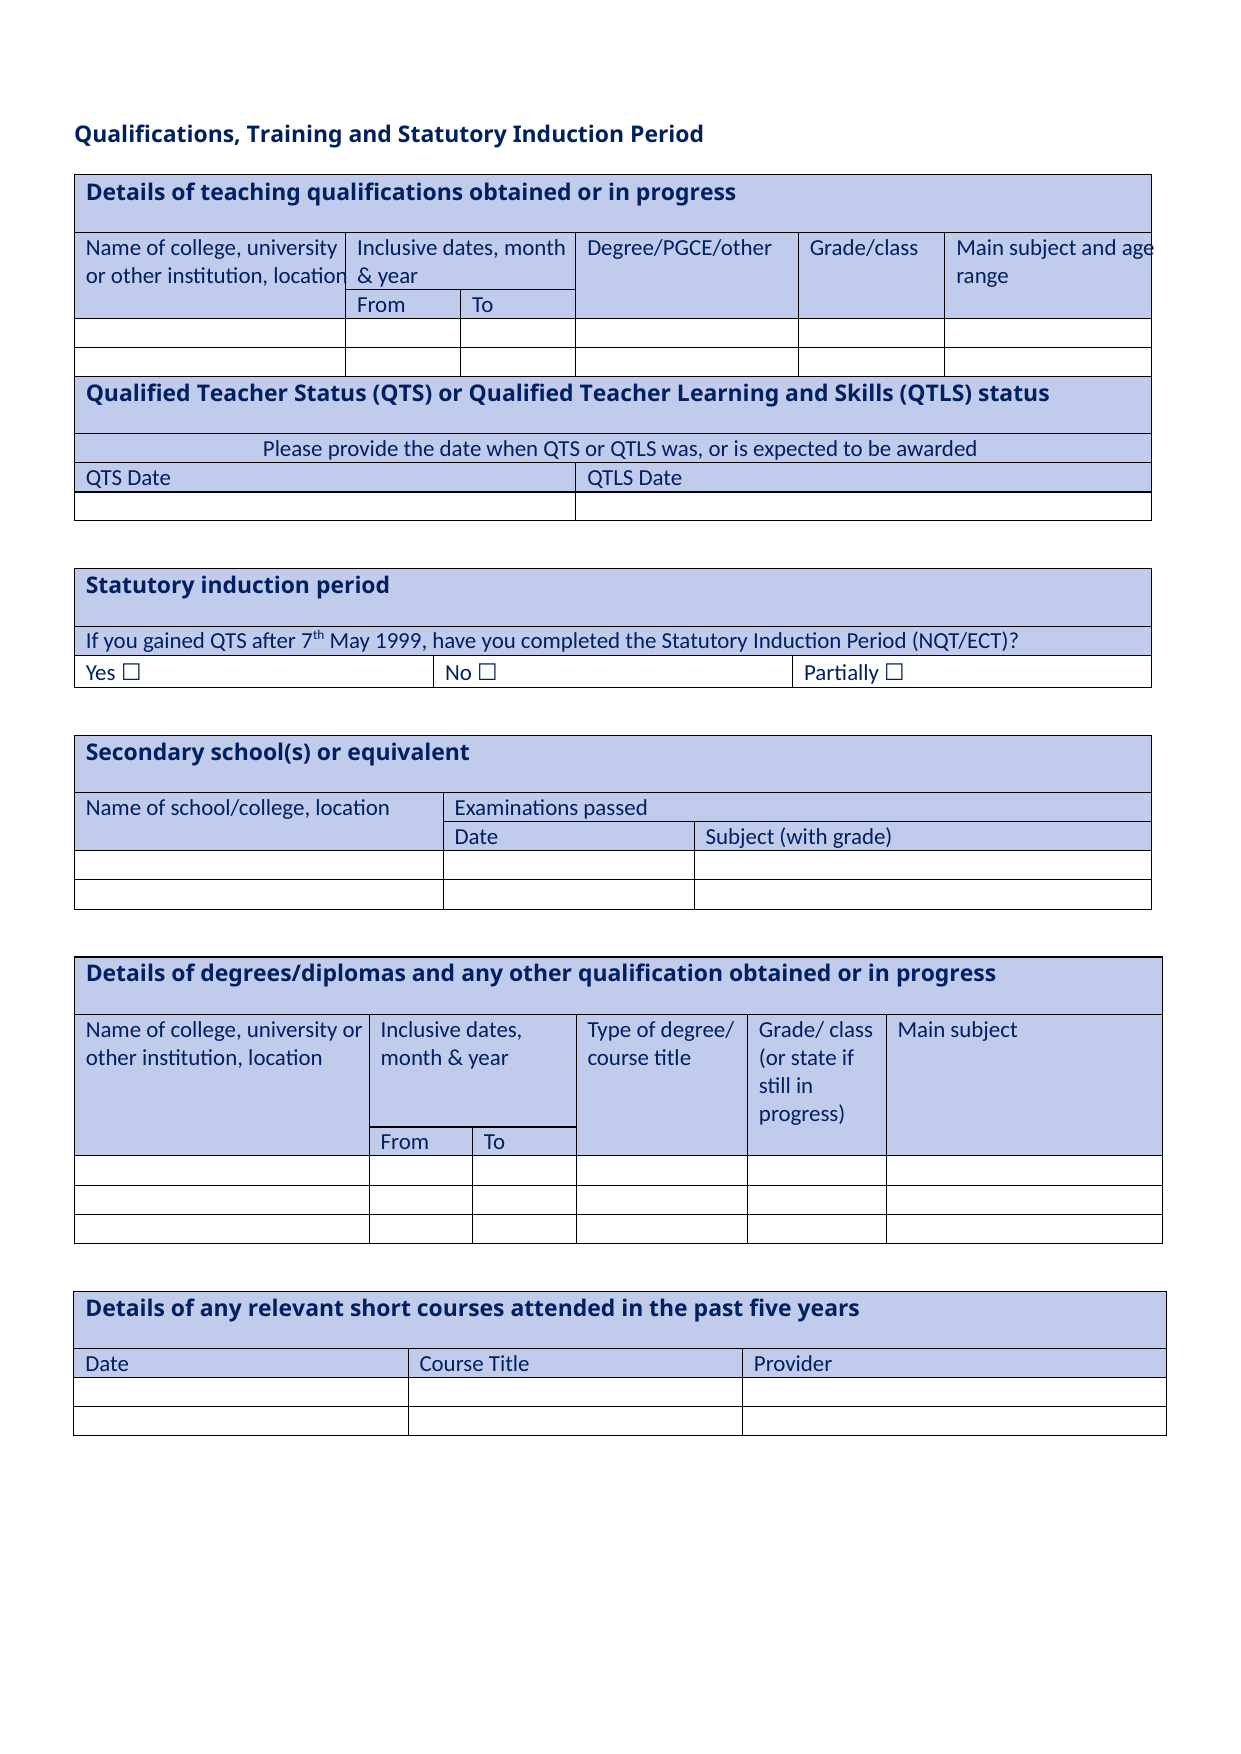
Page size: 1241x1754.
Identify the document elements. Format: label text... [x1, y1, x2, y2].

table_cell [887, 1156, 1162, 1184]
table_cell [409, 1378, 742, 1406]
table_cell [473, 1186, 576, 1213]
table_cell Name of college, university or other institution, location [75, 233, 345, 318]
table_cell [576, 493, 1151, 520]
table_cell [799, 319, 944, 347]
table_cell [461, 348, 575, 376]
table_cell [748, 1215, 886, 1243]
table_cell [577, 1215, 747, 1243]
table_header Details of degrees/diplomas and any other qualification obtained or in progress [75, 958, 1162, 1014]
table_cell QTS Date [75, 463, 575, 491]
table_cell Main subject and age range [945, 233, 1151, 318]
table_cell [74, 1378, 408, 1406]
table_header Details of any relevant short courses attended in the past five years [74, 1292, 1166, 1348]
table_cell [695, 851, 1151, 879]
table_cell Subject (with grade) [695, 822, 1151, 850]
table_cell [75, 493, 575, 520]
table_cell Date [74, 1349, 408, 1377]
table_cell [75, 851, 443, 879]
subtitle Qualifications, Training and Statutory Induction Period [74, 118, 1196, 149]
table_cell [444, 880, 694, 908]
table_cell Grade/class [799, 233, 944, 318]
table_cell Inclusive dates, month & year [346, 233, 575, 289]
table_cell Partially [793, 656, 1151, 687]
table_cell From [370, 1128, 472, 1155]
table_cell [887, 1215, 1162, 1243]
table_cell If you gained QTS after 7th May 1999, have you completed the Statutory Induction Period (NQT/ECT)? [75, 627, 1151, 655]
table_cell Name of college, university or other institution, location [75, 1015, 369, 1155]
table_cell QTLS Date [576, 463, 1151, 491]
table_cell Grade/ class (or state if still in progress) [748, 1015, 886, 1155]
table_cell Inclusive dates, month & year [370, 1015, 576, 1126]
table_cell [748, 1156, 886, 1184]
table_cell Main subject [887, 1015, 1162, 1155]
table_cell [799, 348, 944, 376]
table_cell [444, 851, 694, 879]
table_cell To [461, 290, 575, 318]
table_cell [743, 1407, 1166, 1435]
table_cell Course Title [409, 1349, 742, 1377]
table_cell [577, 1186, 747, 1213]
table_cell From [346, 290, 460, 318]
table_cell Type of degree/ course title [577, 1015, 747, 1155]
table_cell [75, 319, 345, 347]
table_cell [75, 1215, 369, 1243]
table_cell [75, 880, 443, 908]
table_cell [370, 1186, 472, 1213]
table_cell Provider [743, 1349, 1166, 1377]
table_cell [75, 348, 345, 376]
table_cell Examinations passed [444, 793, 1151, 821]
table_cell Degree/PGCE/other [576, 233, 798, 318]
table_cell [75, 1186, 369, 1213]
table_cell [473, 1215, 576, 1243]
table_cell Yes [75, 656, 433, 687]
table_cell [473, 1156, 576, 1184]
table_cell [945, 348, 1151, 376]
table_cell [743, 1378, 1166, 1406]
table_cell [461, 319, 575, 347]
table_cell To [473, 1128, 576, 1155]
table_cell [346, 319, 460, 347]
table_cell [748, 1186, 886, 1213]
table_cell [887, 1186, 1162, 1213]
table_cell Qualified Teacher Status (QTS) or Qualified Teacher Learning and Skills (QTLS) status [75, 377, 1151, 433]
table_cell [370, 1215, 472, 1243]
table_cell No [434, 656, 792, 687]
table_cell Please provide the date when QTS or QTLS was, or is expected to be awarded [75, 434, 1151, 462]
table_cell [576, 319, 798, 347]
table_header Secondary school(s) or equivalent [75, 736, 1151, 792]
table_cell [409, 1407, 742, 1435]
table_cell [74, 1407, 408, 1435]
table_cell [370, 1156, 472, 1184]
table_cell Name of school/college, location [75, 793, 443, 850]
table_cell [695, 880, 1151, 908]
table_header Statutory induction period [75, 569, 1151, 626]
table_cell [346, 348, 460, 376]
table_cell [577, 1156, 747, 1184]
table_cell Date [444, 822, 694, 850]
table_cell [576, 348, 798, 376]
table_cell [945, 319, 1151, 347]
table_header Details of teaching qualifications obtained or in progress [75, 175, 1151, 232]
table_cell [75, 1156, 369, 1184]
